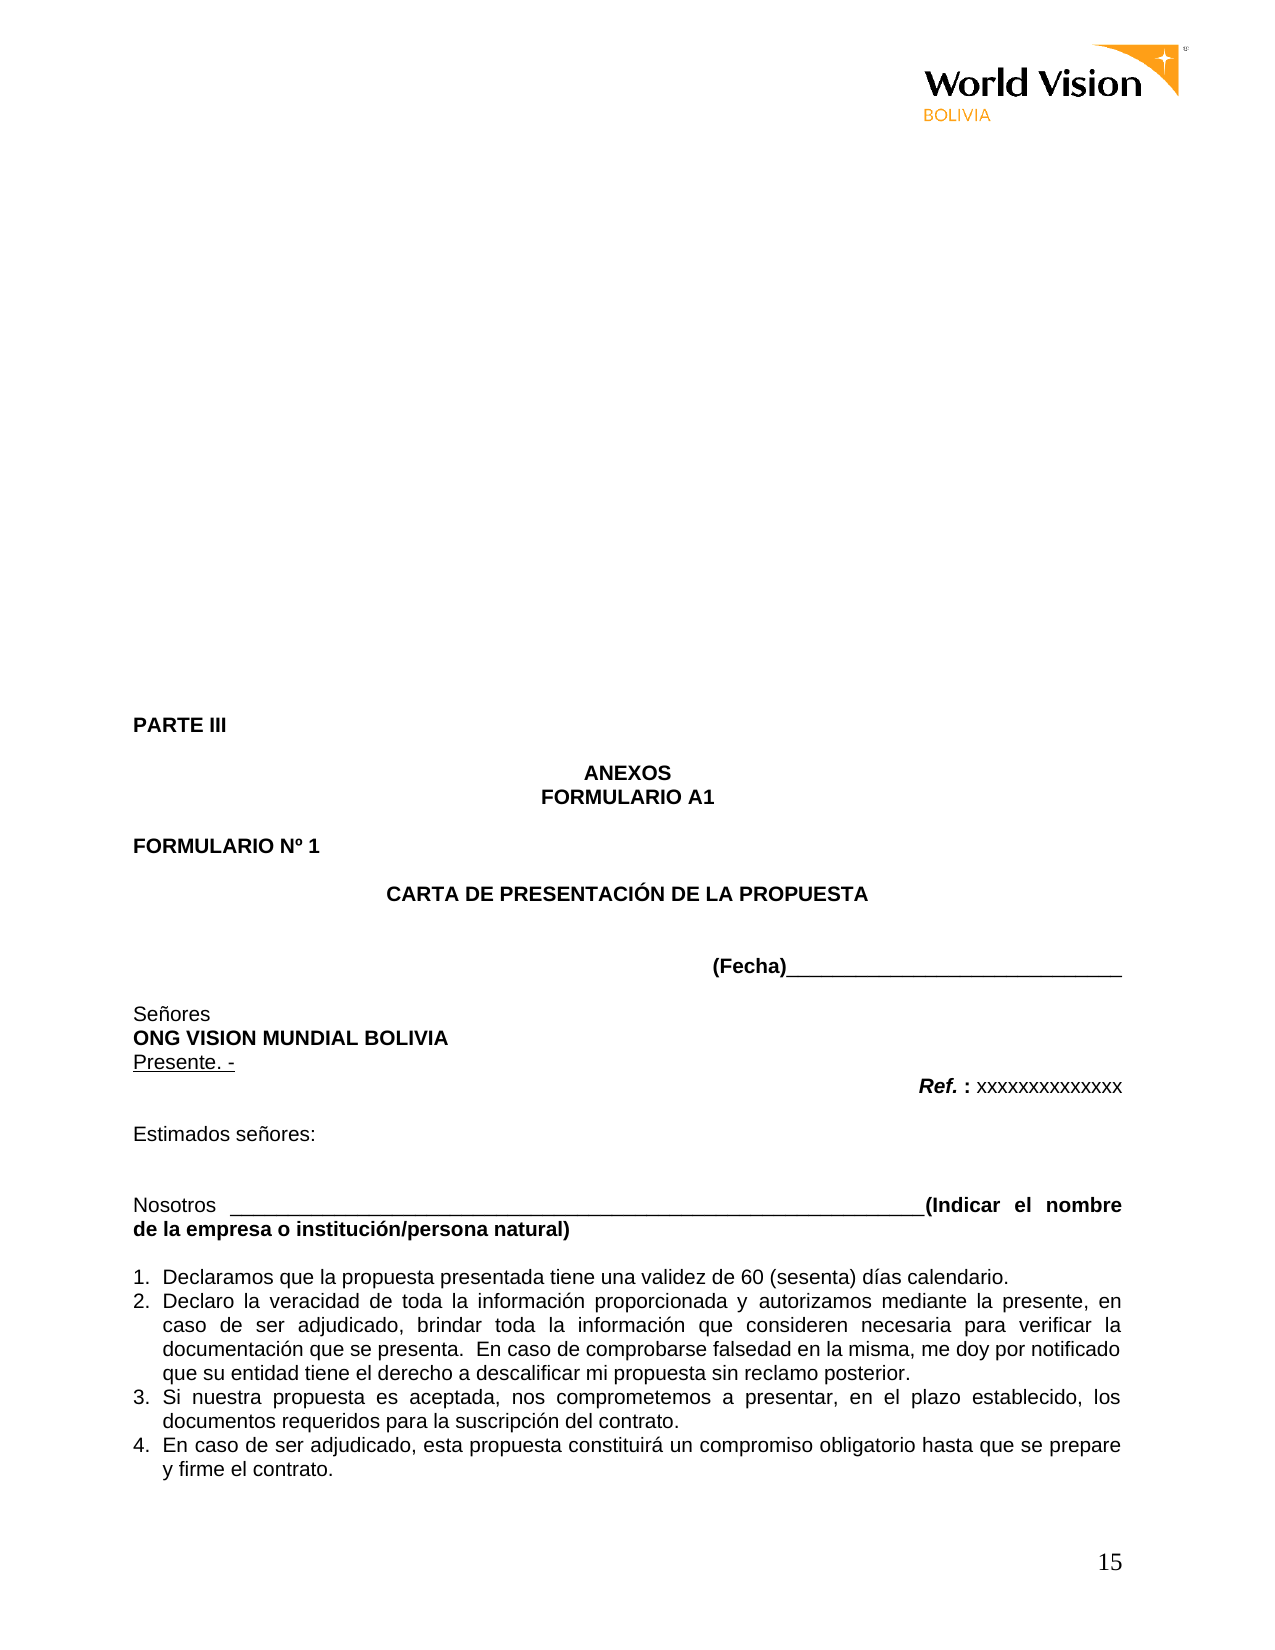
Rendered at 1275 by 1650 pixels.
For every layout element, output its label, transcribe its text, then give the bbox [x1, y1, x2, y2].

text Estimados señores: [133, 1121, 1122, 1145]
list Declaro la veracidad de toda la información proporcionada y autorizamos mediante la presente, en caso de ser adjudicado, brindar toda la información que consideren necesaria para verificar la documentación que se presenta. En caso de comprobarse falsedad en la misma, me doy por notificado que su entidad tiene el derecho a descalificar mi propuesta sin reclamo posterior. [133, 1289, 1122, 1385]
list Declaramos que la propuesta presentada tiene una validez de 60 (sesenta) días calendario. [133, 1265, 1122, 1289]
text ONG VISION MUNDIAL BOLIVIA [133, 1026, 1122, 1049]
picture [902, 32, 1193, 133]
text Ref. : xxxxxxxxxxxxxx [133, 1073, 1122, 1097]
text FORMULARIO Nº 1 [133, 833, 1122, 857]
list Si nuestra propuesta es aceptada, nos comprometemos a presentar, en el plazo establecido, los documentos requeridos para la suscripción del contrato. [133, 1385, 1122, 1433]
text (Fecha)_____________________________ [133, 954, 1122, 978]
text Presente. - [133, 1049, 1122, 1073]
text ANEXOS [133, 761, 1122, 785]
text FORMULARIO A1 [133, 785, 1122, 809]
text PARTE III [133, 713, 1122, 737]
text Señores [133, 1002, 1122, 1026]
text Nosotros ____________________________________________________________(Indicar el nombre de la empresa o institución/persona natural) [133, 1193, 1122, 1241]
text CARTA DE PRESENTACIÓN DE LA PROPUESTA [133, 882, 1122, 906]
list En caso de ser adjudicado, esta propuesta constituirá un compromiso obligatorio hasta que se prepare y firme el contrato. [133, 1433, 1122, 1481]
